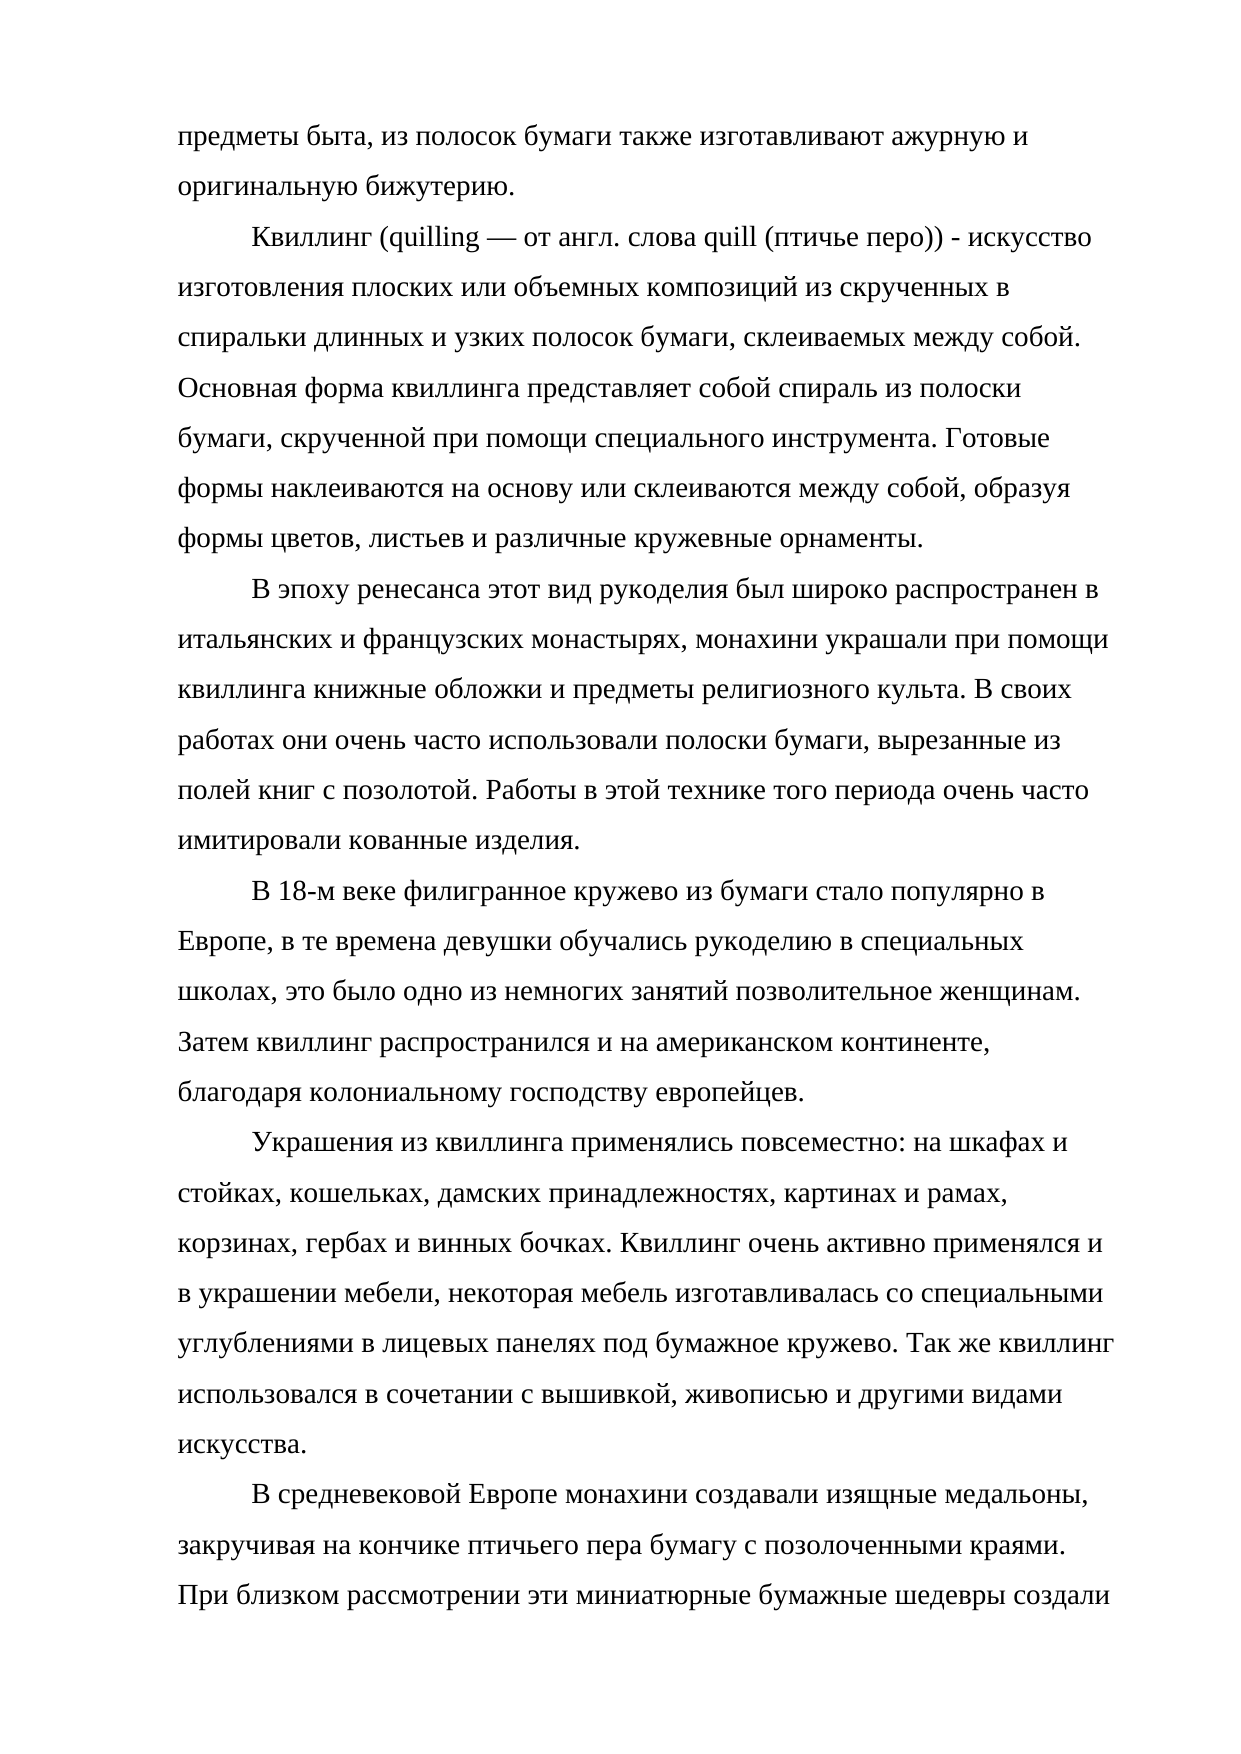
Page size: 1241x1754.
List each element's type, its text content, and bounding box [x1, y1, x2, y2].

text Квиллинг (quilling — от англ. слова quill (птичье перо)) - искусство изготовления плоских или объемных композиций из скрученных в спиральки длинных и узких полосок бумаги, склеиваемых между собой. Основная форма квиллинга представляет собой спираль из полоски бумаги, скрученной при помощи специального инструмента. Готовые формы наклеиваются на основу или склеиваются между собой, образуя формы цветов, листьев и различные кружевные орнаменты. [177, 219, 1122, 554]
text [177, 118, 1122, 202]
text В 18-м веке филигранное кружево из бумаги стало популярно в Европе, в те времена девушки обучались рукоделию в специальных школах, это было одно из немногих занятий позволительное женщинам. Затем квиллинг распространился и на американском континенте, благодаря колониальному господству европейцев. [177, 873, 1122, 1108]
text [177, 1477, 1122, 1611]
text Украшения из квиллинга применялись повсеместно: на шкафах и стойках, кошельках, дамских принадлежностях, картинах и рамах, корзинах, гербах и винных бочках. Квиллинг очень активно применялся и в украшении мебели, некоторая мебель изготавливалась со специальными углублениями в лицевых панелях под бумажное кружево. Так же квиллинг использовался в сочетании с вышивкой, живописью и другими видами искусства. [177, 1124, 1122, 1460]
text В эпоху ренесанса этот вид рукоделия был широко распространен в итальянских и французских монастырях, монахини украшали при помощи квиллинга книжные обложки и предметы религиозного культа. В своих работах они очень часто использовали полоски бумаги, вырезанные из полей книг с позолотой. Работы в этой технике того периода очень часто имитировали кованные изделия. [177, 571, 1122, 856]
